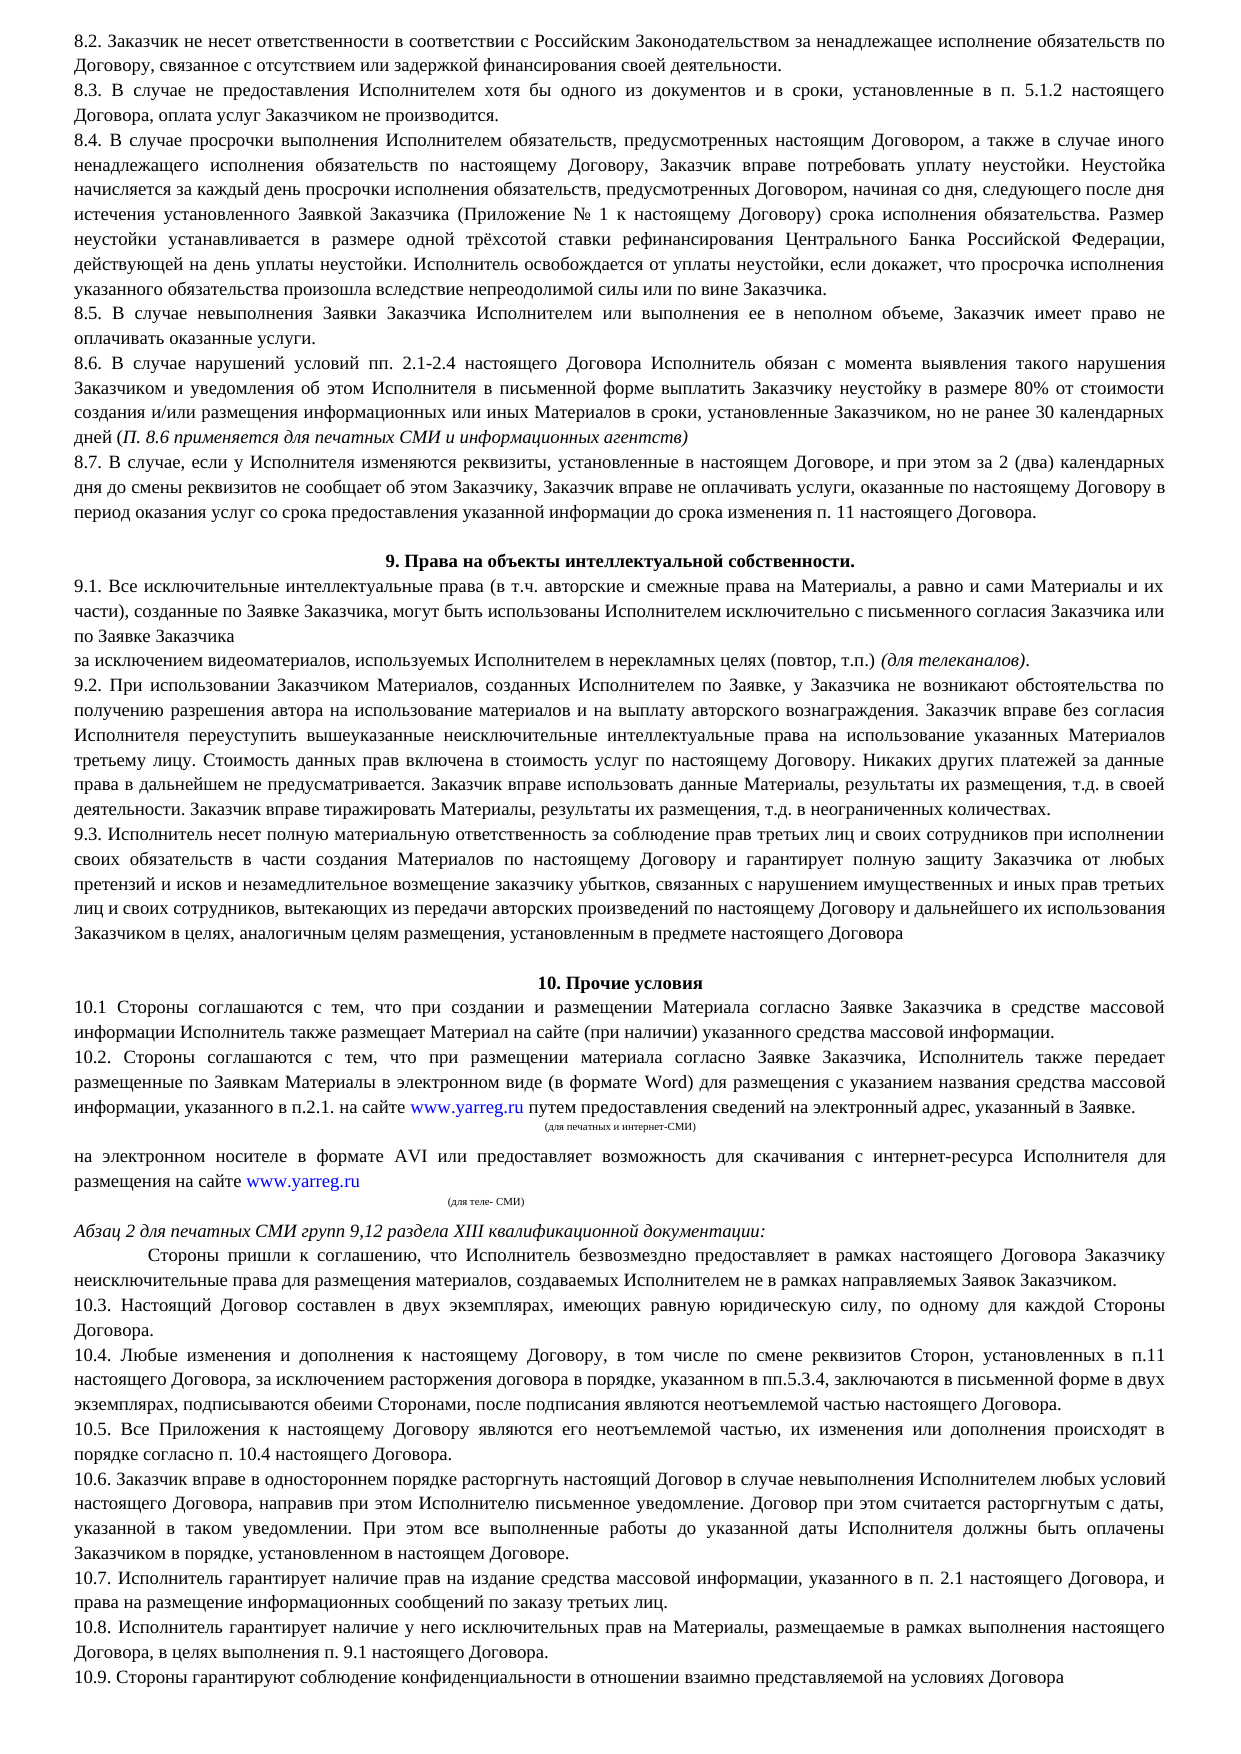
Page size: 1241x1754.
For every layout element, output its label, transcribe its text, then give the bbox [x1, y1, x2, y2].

text 9. Права на объекты интеллектуальной собственности. [74, 550, 1167, 572]
text 10.3. Настоящий Договор составлен в двух экземплярах, имеющих равную юридическую силу, по одному для каждой Стороны Договора. [74, 1294, 1167, 1340]
text 8.3. В случае не предоставления Исполнителем хотя бы одного из документов и в сроки, установленные в п. 5.1.2 настоящего Договора, оплата услуг Заказчиком не производится. [74, 79, 1167, 126]
text Абзац 2 для печатных СМИ групп 9,12 раздела XIII квалификационной документации: [74, 1219, 1167, 1241]
text 9.1. Все исключительные интеллектуальные права (в т.ч. авторские и смежные права на Материалы, а равно и сами Материалы и их части), созданные по Заявке Заказчика, могут быть использованы Исполнителем исключительно с письменного согласия Заказчика или по Заявке Заказчика [74, 575, 1167, 646]
text 8.5. В случае невыполнения Заявки Заказчика Исполнителем или выполнения ее в неполном объеме, Заказчик имеет право не оплачивать оказанные услуги. [74, 302, 1167, 349]
text 9.3. Исполнитель несет полную материальную ответственность за соблюдение прав третьих лиц и своих сотрудников при исполнении своих обязательств в части создания Материалов по настоящему Договору и гарантирует полную защиту Заказчика от любых претензий и исков и незамедлительное возмещение заказчику убытков, связанных с нарушением имущественных и иных прав третьих лиц и своих сотрудников, вытекающих из передачи авторских произведений по настоящему Договору и дальнейшего их использования Заказчиком в целях, аналогичным целям размещения, установленным в предмете настоящего Договора [74, 823, 1167, 944]
text 10. Прочие условия [74, 972, 1167, 993]
text (для теле- СМИ) [74, 1195, 1167, 1216]
text 10.4. Любые изменения и дополнения к настоящему Договору, в том числе по смене реквизитов Сторон, установленных в п.11 настоящего Договора, за исключением расторжения договора в порядке, указанном в пп.5.3.4, заключаются в письменной форме в двух экземплярах, подписываются обеими Сторонами, после подписания являются неотъемлемой частью настоящего Договора. [74, 1343, 1167, 1415]
text 10.2. Стороны соглашаются с тем, что при размещении материала согласно Заявке Заказчика, Исполнитель также передает размещенные по Заявкам Материалы в электронном виде (в формате Word) для размещения с указанием названия средства массовой информации, указанного в п.2.1. на сайте www.yarreg.ru путем предоставления сведений на электронный адрес, указанный в Заявке. [74, 1046, 1167, 1117]
text 10.1 Стороны соглашаются с тем, что при создании и размещении Материала согласно Заявке Заказчика в средстве массовой информации Исполнитель также размещает Материал на сайте (при наличии) указанного средства массовой информации. [74, 996, 1167, 1043]
text 10.6. Заказчик вправе в одностороннем порядке расторгнуть настоящий Договор в случае невыполнения Исполнителем любых условий настоящего Договора, направив при этом Исполнителю письменное уведомление. Договор при этом считается расторгнутым с даты, указанной в таком уведомлении. При этом все выполненные работы до указанной даты Исполнителя должны быть оплачены Заказчиком в порядке, установленном в настоящем Договоре. [74, 1467, 1167, 1563]
text 10.9. Стороны гарантируют соблюдение конфиденциальности в отношении взаимно представляемой на условиях Договора [74, 1666, 1167, 1687]
text 10.7. Исполнитель гарантирует наличие прав на издание средства массовой информации, указанного в п. 2.1 настоящего Договора, и права на размещение информационных сообщений по заказу третьих лиц. [74, 1567, 1167, 1613]
text за исключением видеоматериалов, используемых Исполнителем в нерекламных целях (повтор, т.п.) (для телеканалов). [74, 649, 1167, 671]
text на электронном носителе в формате AVI или предоставляет возможность для скачивания с интернет-ресурса Исполнителя для размещения на сайте www.yarreg.ru [74, 1145, 1167, 1192]
text 10.5. Все Приложения к настоящему Договору являются его неотъемлемой частью, их изменения или дополнения происходят в порядке согласно п. 10.4 настоящего Договора. [74, 1418, 1167, 1464]
text Стороны пришли к соглашению, что Исполнитель безвозмездно предоставляет в рамках настоящего Договора Заказчику неисключительные права для размещения материалов, создаваемых Исполнителем не в рамках направляемых Заявок Заказчиком. [74, 1244, 1167, 1291]
text 8.6. В случае нарушений условий пп. 2.1-2.4 настоящего Договора Исполнитель обязан с момента выявления такого нарушения Заказчиком и уведомления об этом Исполнителя в письменной форме выплатить Заказчику неустойку в размере 80% от стоимости создания и/или размещения информационных или иных Материалов в сроки, установленные Заказчиком, но не ранее 30 календарных дней (П. 8.6 применяется для печатных СМИ и информационных агентств) [74, 352, 1167, 448]
text 8.4. В случае просрочки выполнения Исполнителем обязательств, предусмотренных настоящим Договором, а также в случае иного ненадлежащего исполнения обязательств по настоящему Договору, Заказчик вправе потребовать уплату неустойки. Неустойка начисляется за каждый день просрочки исполнения обязательств, предусмотренных Договором, начиная со дня, следующего после дня истечения установленного Заявкой Заказчика (Приложение № 1 к настоящему Договору) срока исполнения обязательства. Размер неустойки устанавливается в размере одной трёхсотой ставки рефинансирования Центрального Банка Российской Федерации, действующей на день уплаты неустойки. Исполнитель освобождается от уплаты неустойки, если докажет, что просрочка исполнения указанного обязательства произошла вследствие непреодолимой силы или по вине Заказчика. [74, 129, 1167, 299]
text (для печатных и интернет-СМИ) [74, 1120, 1167, 1142]
text 10.8. Исполнитель гарантирует наличие у него исключительных прав на Материалы, размещаемые в рамках выполнения настоящего Договора, в целях выполнения п. 9.1 настоящего Договора. [74, 1616, 1167, 1663]
text 9.2. При использовании Заказчиком Материалов, созданных Исполнителем по Заявке, у Заказчика не возникают обстоятельства по получению разрешения автора на использование материалов и на выплату авторского вознаграждения. Заказчик вправе без согласия Исполнителя переуступить вышеуказанные неисключительные интеллектуальные права на использование указанных Материалов третьему лицу. Стоимость данных прав включена в стоимость услуг по настоящему Договору. Никаких других платежей за данные права в дальнейшем не предусматривается. Заказчик вправе использовать данные Материалы, результаты их размещения, т.д. в своей деятельности. Заказчик вправе тиражировать Материалы, результаты их размещения, т.д. в неограниченных количествах. [74, 674, 1167, 820]
text 8.2. Заказчик не несет ответственности в соответствии с Российским Законодательством за ненадлежащее исполнение обязательств по Договору, связанное с отсутствием или задержкой финансирования своей деятельности. [74, 29, 1167, 76]
text 8.7. В случае, если у Исполнителя изменяются реквизиты, установленные в настоящем Договоре, и при этом за 2 (два) календарных дня до смены реквизитов не сообщает об этом Заказчику, Заказчик вправе не оплачивать услуги, оказанные по настоящему Договору в период оказания услуг со срока предоставления указанной информации до срока изменения п. 11 настоящего Договора. [74, 451, 1167, 522]
